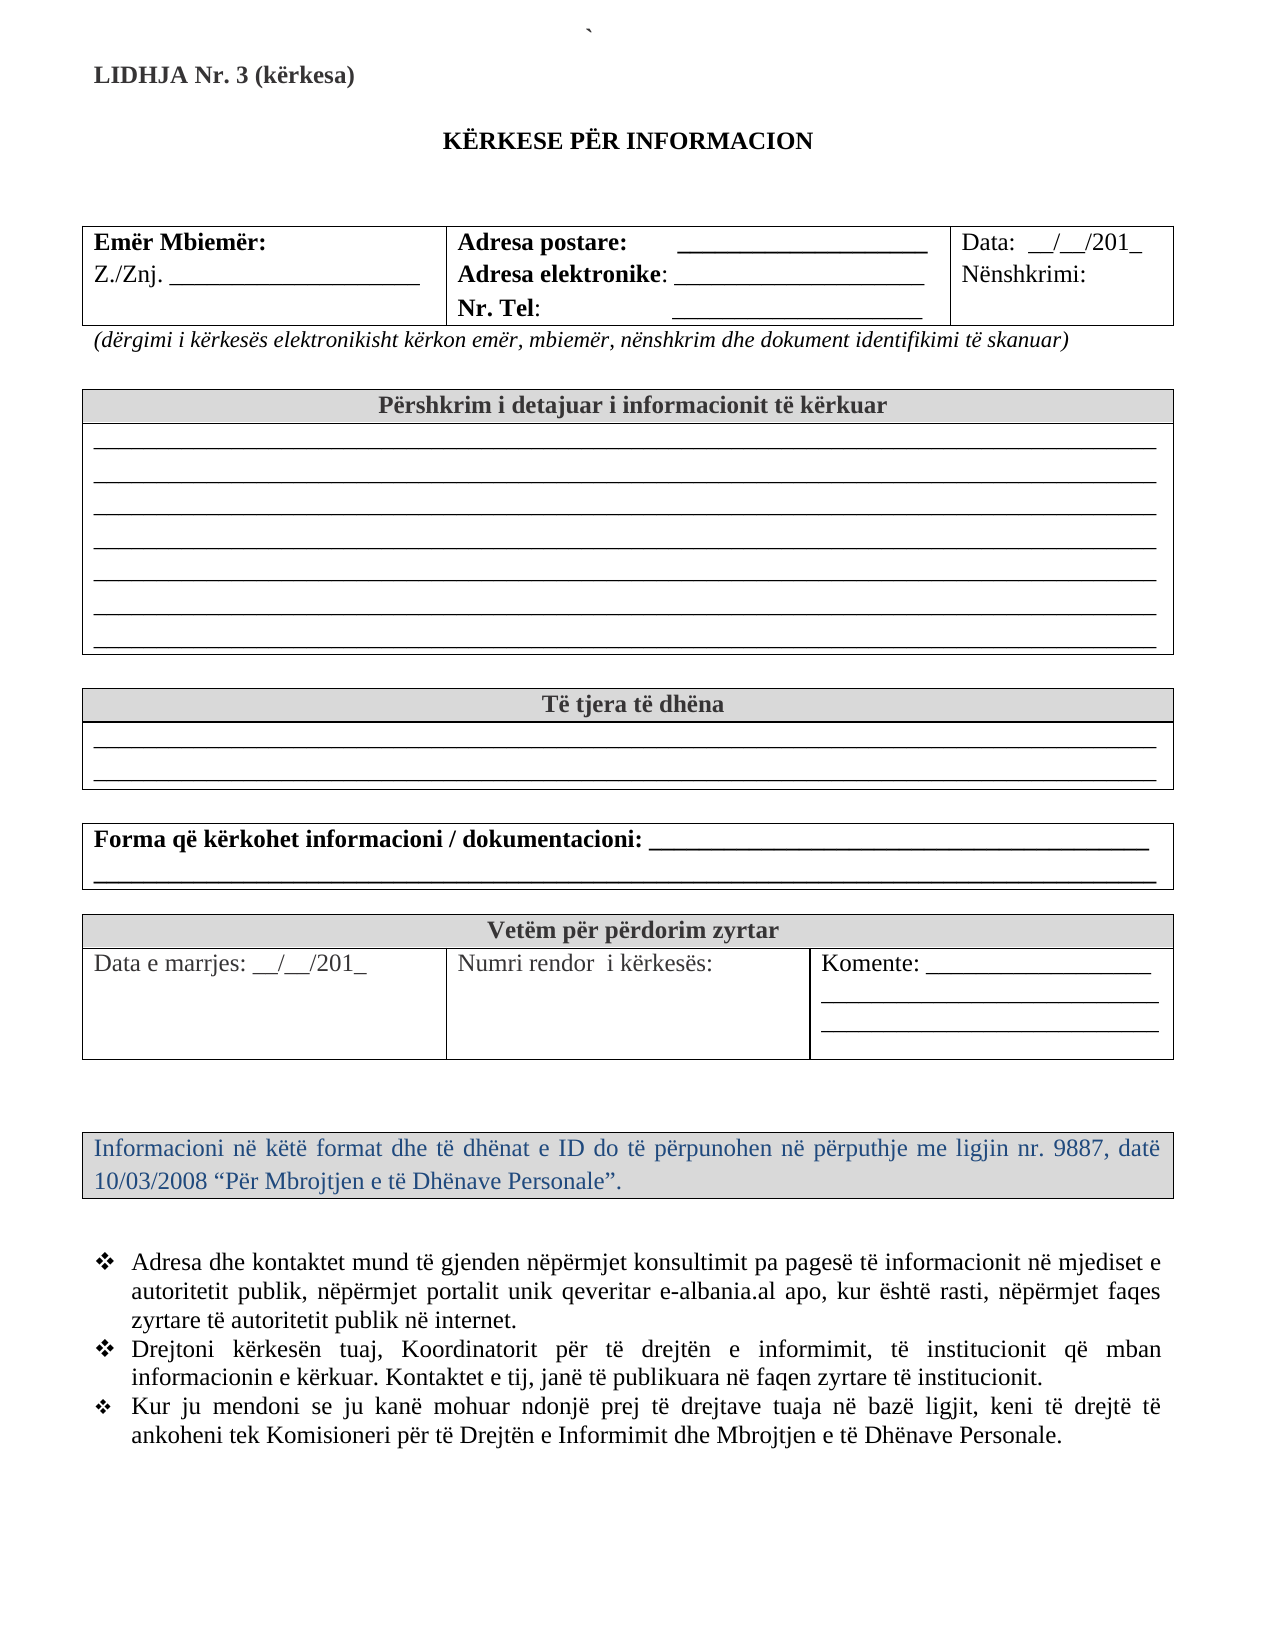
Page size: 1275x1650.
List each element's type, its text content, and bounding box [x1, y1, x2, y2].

table_header Data: __/__/201_ Nënshkrimi: [951, 227, 1173, 325]
table_cell Numri rendor i kërkesës: [447, 949, 809, 1059]
table_header Adresa postare: ____________________ Adresa elektronike: ____________________ Nr. Tel: ____________________ [447, 227, 950, 325]
table_cell Data e marrjes: __/__/201_ [83, 949, 446, 1059]
table_header Emër Mbiemër: Z./Znj. ____________________ [83, 227, 446, 325]
text KËRKESE PËR INFORMACION [94, 126, 1162, 155]
table_header Të tjera të dhëna [83, 689, 1173, 721]
table_header Përshkrim i detajuar i informacionit të kërkuar [83, 390, 1173, 422]
list Drejtoni kërkesën tuaj, Koordinatorit për të drejtën e informimit, të institucionit që mban informacionin e kërkuar. Kontaktet e tij, janë të publikuara në faqen zyrtare të institucionit. [94, 1334, 1162, 1391]
list Kur ju mendoni se ju kanë mohuar ndonjë prej të drejtave tuaja në bazë ligjit, keni të drejtë të ankoheni tek Komisioneri për të Drejtën e Informimit dhe Mbrojtjen e të Dhënave Personale. [94, 1391, 1162, 1449]
table_header Informacioni në këtë format dhe të dhënat e ID do të përpunohen në përputhje me ligjin nr. 9887, datë 10/03/2008 “Për Mbrojtjen e të Dhënave Personale”. [83, 1133, 1173, 1198]
list Adresa dhe kontaktet mund të gjenden nëpërmjet konsultimit pa pagesë të informacionit në mjediset e autoritetit publik, nëpërmjet portalit unik qeveritar e-albania.al apo, kur është rasti, nëpërmjet faqes zyrtare të autoritetit publik në internet. [94, 1247, 1162, 1334]
text LIDHJA Nr. 3 (kërkesa) [94, 60, 709, 89]
text (dërgimi i kërkesës elektronikisht kërkon emër, mbiemër, nënshkrim dhe dokument identifikimi të skanuar) [94, 326, 1162, 352]
table_cell Komente: __________________ ___________________________ ___________________________ [811, 949, 1173, 1059]
table_header Vetëm për përdorim zyrtar [83, 915, 1173, 947]
text ` [394, 23, 709, 52]
table_cell ___________________________________________________________________________________________________________________________________________________________________________________________________________________________________________________________________________________________________________________________________________________________________________________________________________________________________________________________________________________________________________________________________________________________________________________________________________________ [83, 424, 1173, 654]
table_cell __________________________________________________________________________________________________________________________________________________________________________ [83, 723, 1173, 788]
table_header Forma që kërkohet informacioni / dokumentacioni: ________________________________________ _____________________________________________________________________________________ [83, 824, 1173, 889]
